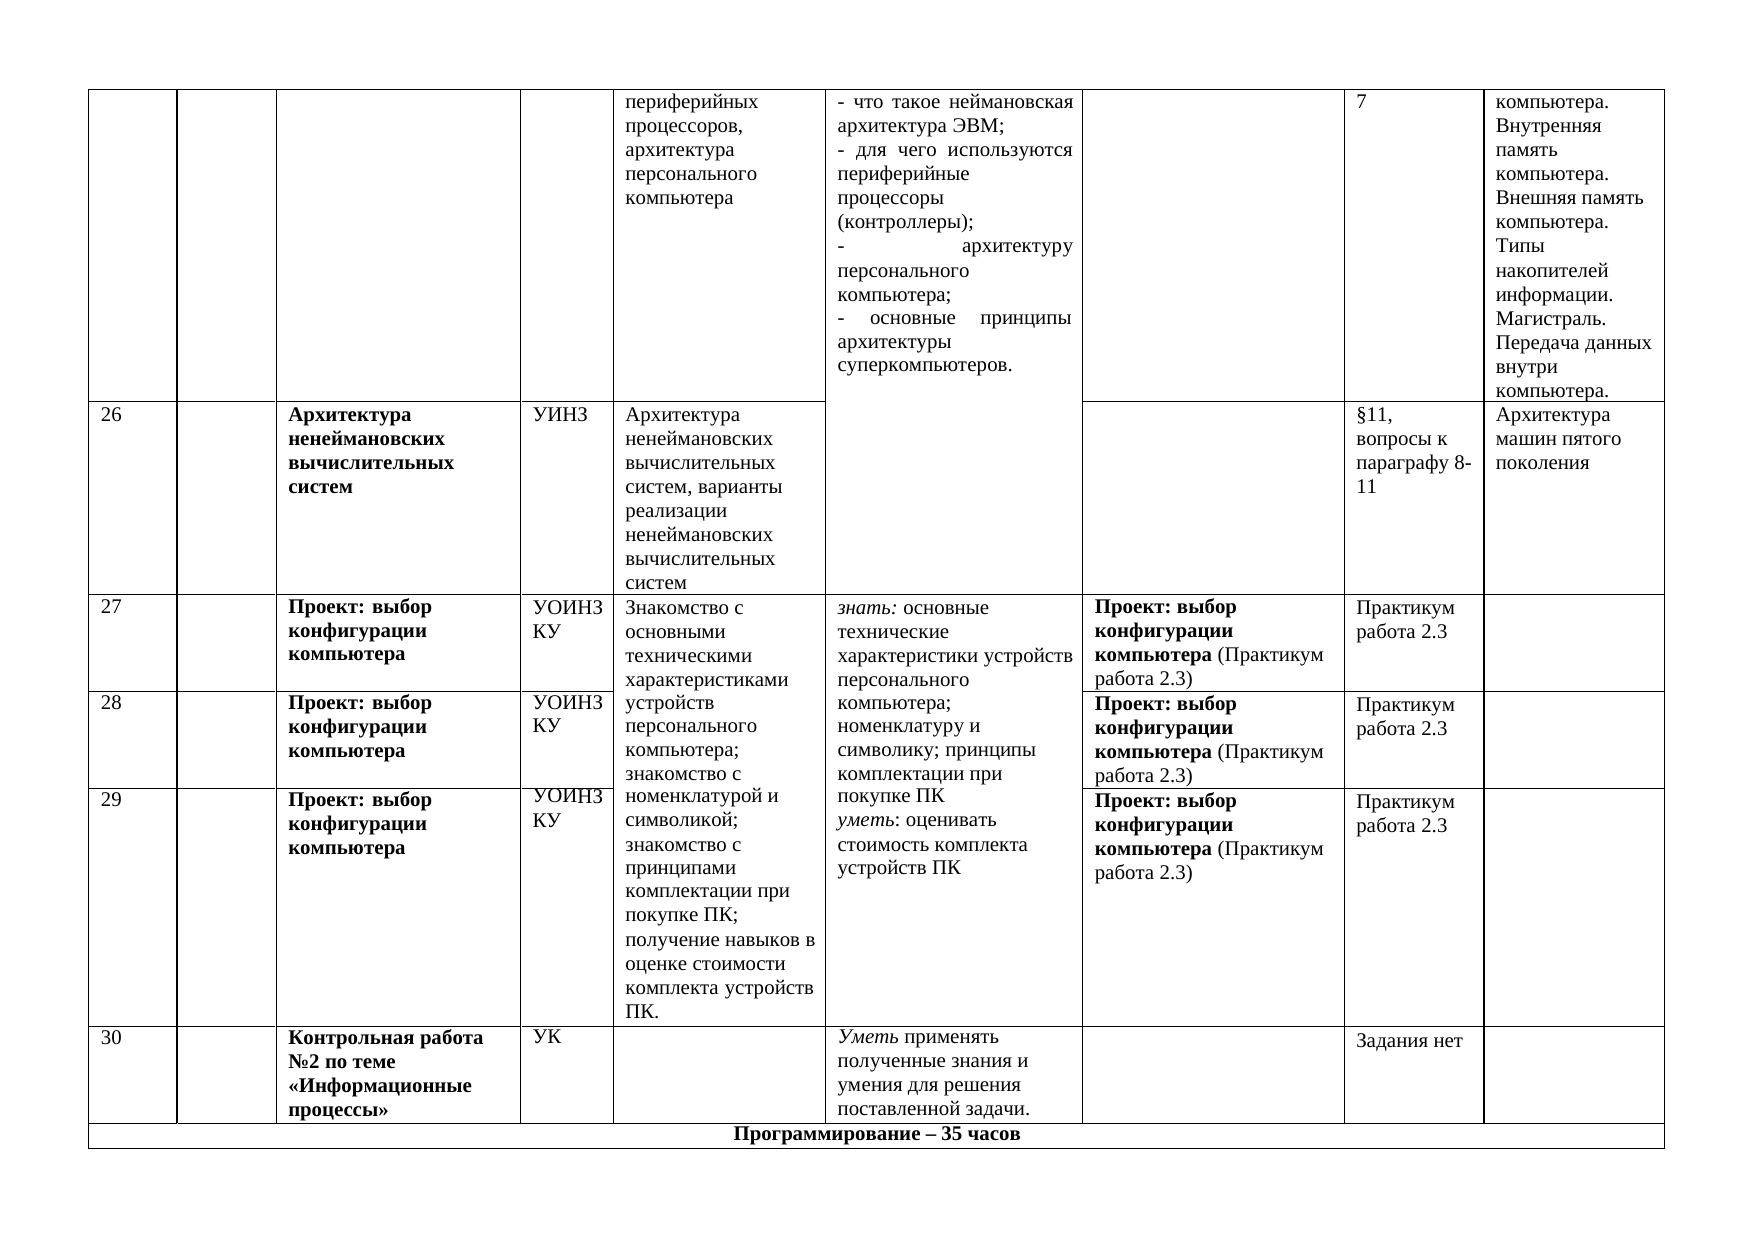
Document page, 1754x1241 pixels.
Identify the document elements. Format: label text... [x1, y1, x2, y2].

text покупке ПК; получение навыков в оценке стоимости комплекта устройств ПК. [625, 902, 819, 1023]
text периферийных - что такое неймановская процессоров, архитектура ЭВМ; архитектура - для чего используются персонального периферийные компьютера процессоры [625, 89, 1077, 209]
text Задания нет [1356, 1028, 1473, 1052]
text (контроллеры); [837, 209, 1075, 233]
text Проект: выбор конфигурации компьютера (Практикум работа 2.3) [1094, 692, 1328, 787]
text Практикум работа 2.3 [1356, 692, 1459, 740]
text УОИНЗ Знакомство с знать: основные КУ основными технические [532, 595, 994, 643]
text Проект: выбор конфигурации компьютера (Практикум работа 2.3) [1094, 789, 1328, 884]
text Практикум работа 2.3 [1356, 789, 1459, 837]
text УОИНЗ номенклатурой и покупке ПК [532, 785, 1075, 808]
text компьютера. Внутренняя память компьютера. Внешняя память компьютера. Типы накопителей информации. Магистраль. Передача данных внутри компьютера. Архитектура машин пятого поколения [1496, 89, 1656, 474]
text Проект: выбор конфигурации компьютера (Практикум работа 2.3) [1094, 595, 1328, 690]
text - основные принципы архитектуры суперкомпьютеров. [837, 306, 1077, 376]
text Программирование – 35 часов [733, 1121, 1075, 1145]
text УОИНЗ устройств компьютера; КУ персонального номенклатуру и [532, 691, 984, 737]
text УИНЗ Архитектура ненеймановских вычислительных систем, варианты реализации ненеймановских вычислительных систем [532, 402, 787, 594]
text 26 Архитектура ненеймановских вычислительных систем [101, 402, 459, 498]
text - архитектуру персонального компьютера; [837, 233, 1078, 306]
text 29 Проект: выбор конфигурации компьютера [101, 787, 432, 859]
text КУ символикой; уметь: оценивать знакомство с стоимость комплекта принципами устройств ПК комплектации при [532, 808, 1032, 902]
text 30 Контрольная работа №2 по теме «Информационные процессы» [101, 1025, 488, 1121]
text техническими характеристики устройств характеристиками персонального [625, 643, 1077, 691]
text УК Уметь применять полученные знания и умения для решения поставленной задачи. [532, 1023, 1035, 1120]
text 28 Проект: выбор конфигурации компьютера [101, 690, 432, 762]
text Практикум работа 2.3 [1356, 595, 1459, 643]
text 7 [1356, 89, 1473, 113]
text §11, вопросы к параграфу 8-11 [1356, 402, 1476, 498]
text компьютера; символику; принципы знакомство с комплектации при [625, 737, 1040, 785]
text 27 Проект: выбор конфигурации компьютера [101, 594, 432, 665]
